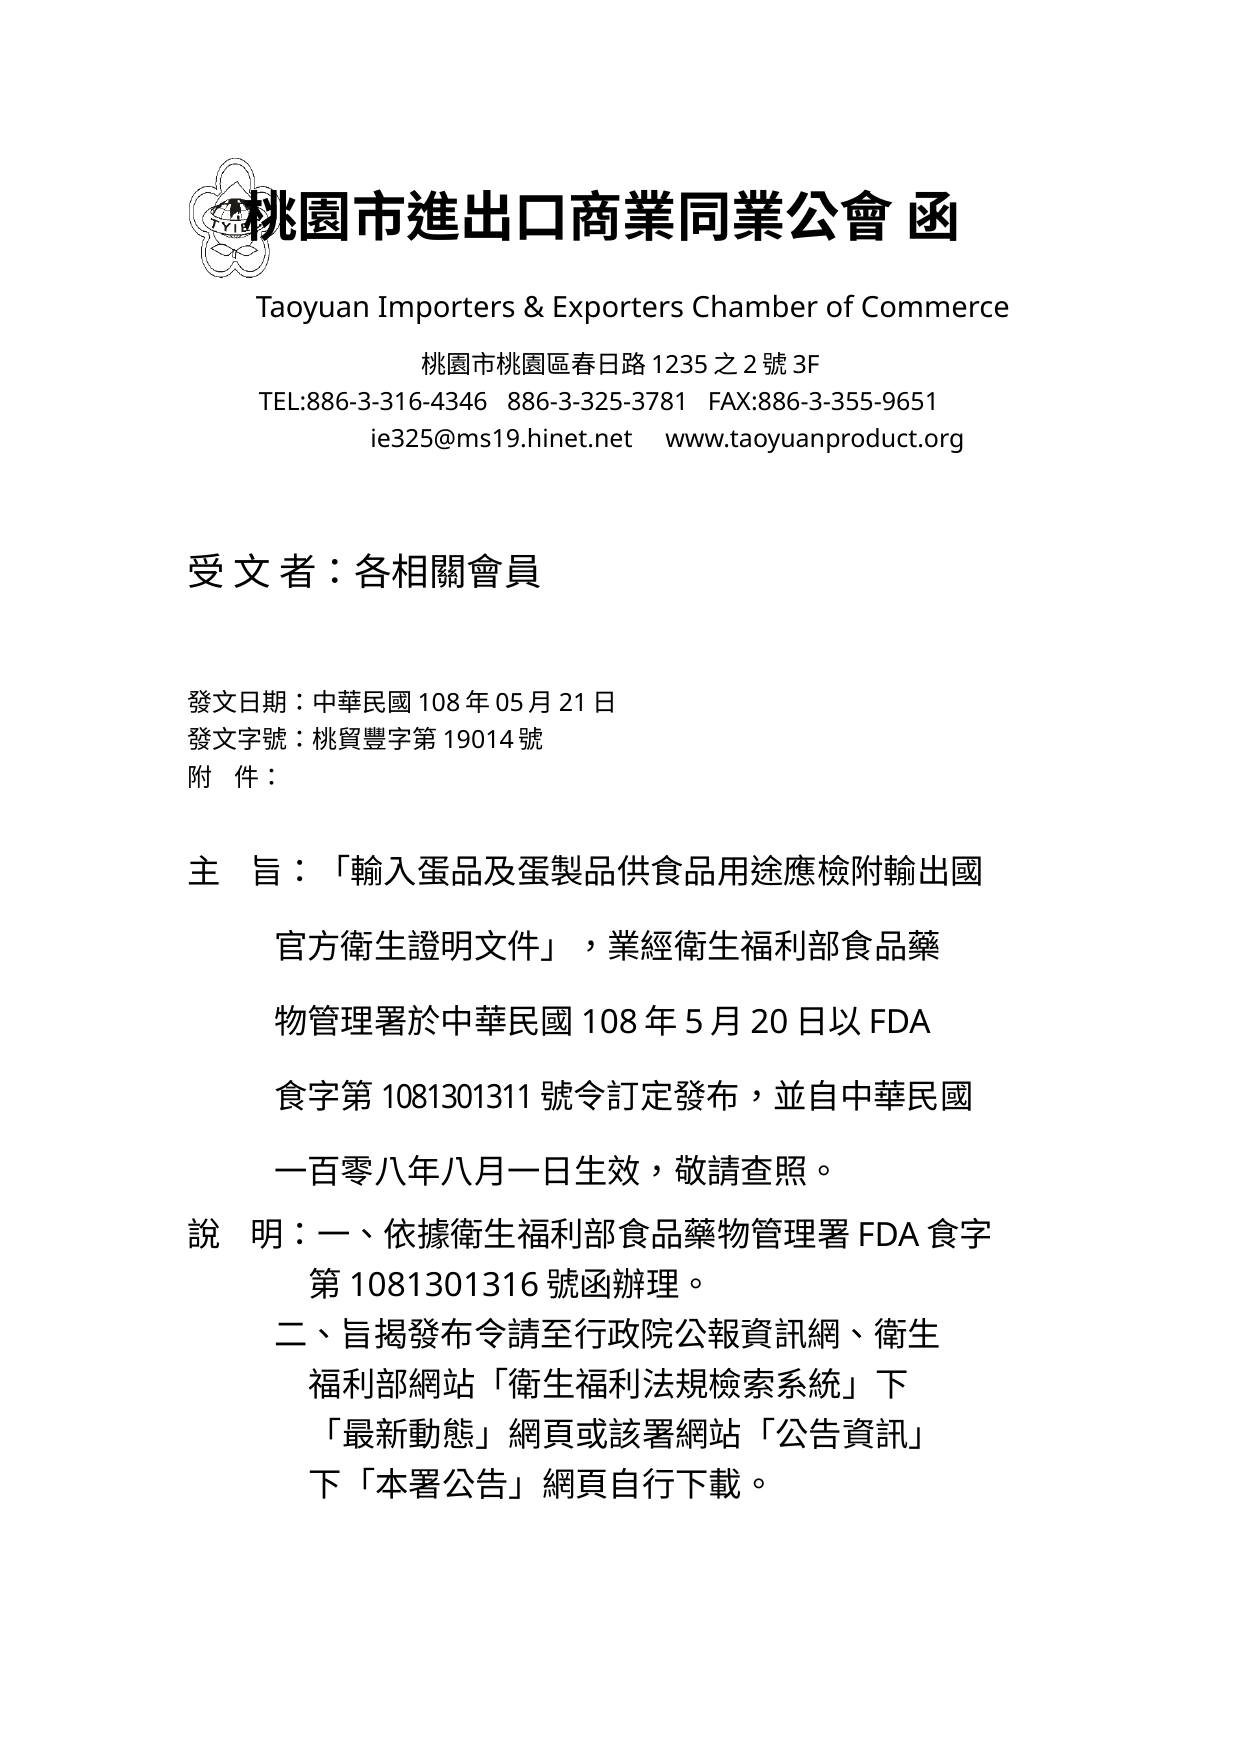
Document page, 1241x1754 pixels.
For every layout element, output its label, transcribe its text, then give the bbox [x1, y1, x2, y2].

text 官方衛生證明文件」，業經衛生福利部食品藥 [187, 906, 1019, 981]
text Taoyuan Importers & Exporters Chamber of Commerce [187, 269, 1053, 344]
text 二、旨揭發布令請至行政院公報資訊網、衛生 [187, 1306, 1019, 1356]
text 「最新動態」網頁或該署網站「公告資訊」 [187, 1406, 1019, 1456]
text 發文日期：中華民國108年05月21日 [187, 681, 1078, 719]
text 附 件： [187, 756, 1078, 794]
text 物管理署於中華民國108年5月20日以FDA [187, 981, 1019, 1056]
text 說 明：一、依據衛生福利部食品藥物管理署FDA食字 [187, 1206, 1019, 1256]
text 桃園市進出口商業同業公會 函 [187, 156, 1053, 269]
text 發文字號：桃貿豐字第19014號 [187, 719, 1078, 756]
text 受 文 者：各相關會員 [187, 531, 1093, 606]
text 第1081301316號函辦理。 [187, 1256, 1019, 1306]
text 一百零八年八月一日生效，敬請查照。 [187, 1131, 1019, 1206]
text ie325@ms19.hinet.net www.taoyuanproduct.org [187, 419, 1147, 456]
text TEL:886-3-316-4346 886-3-325-3781 FAX:886-3-355-9651 [187, 381, 1103, 419]
text 福利部網站「衛生福利法規檢索系統」下 [187, 1356, 1019, 1406]
text 桃園市桃園區春日路1235之2號3F [187, 344, 1053, 381]
text 主 旨：「輸入蛋品及蛋製品供食品用途應檢附輸出國 [187, 831, 1019, 906]
text 食字第1081301311號令訂定發布，並自中華民國 [187, 1056, 1019, 1131]
text 下「本署公告」網頁自行下載。 [187, 1456, 1019, 1506]
